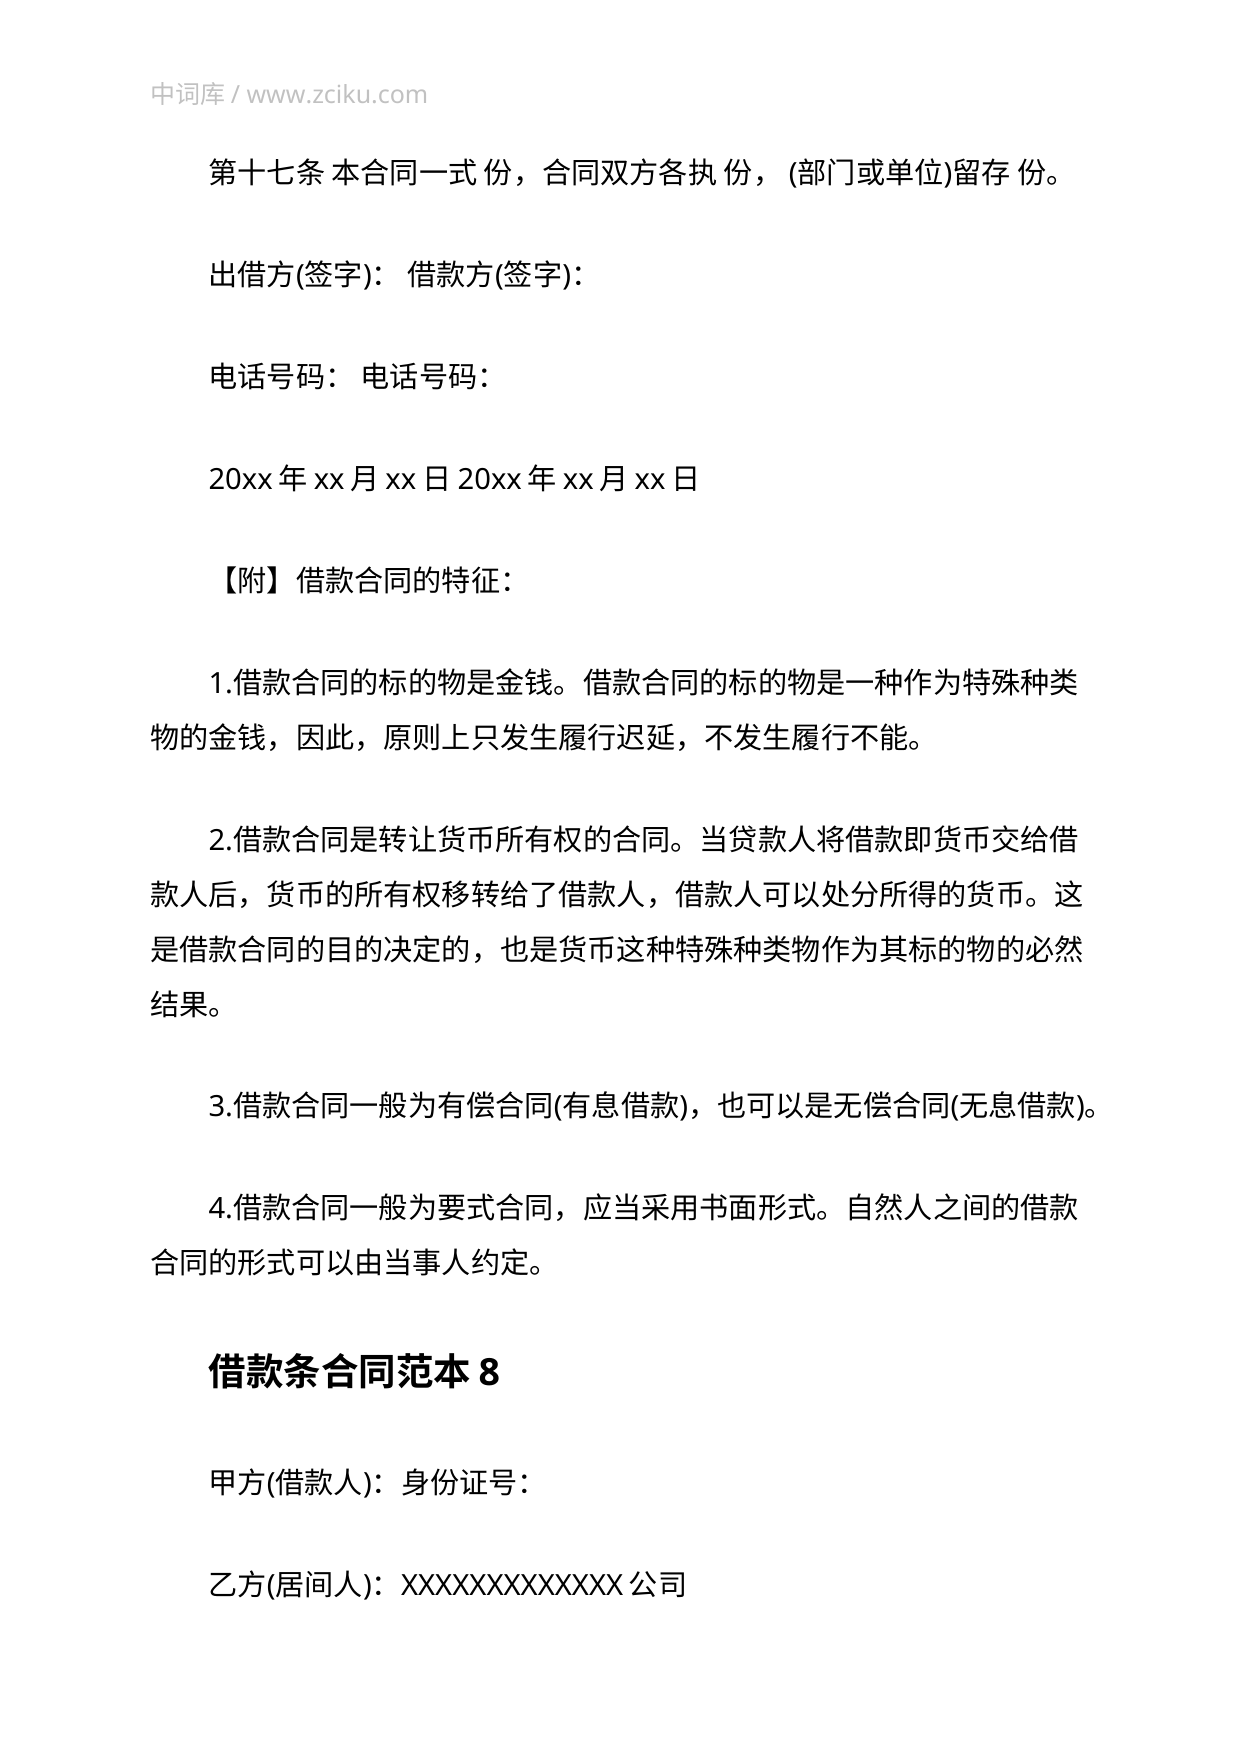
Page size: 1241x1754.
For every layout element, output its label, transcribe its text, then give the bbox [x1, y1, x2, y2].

text 乙方(居间人)：XXXXXXXXXXXXX公司 [150, 1561, 1090, 1603]
text 借款条合同范本8 [150, 1342, 1090, 1396]
text 甲方(借款人)：身份证号： [150, 1459, 1090, 1502]
text 第十七条 本合同一式 份，合同双方各执 份， (部门或单位)留存 份。 [150, 150, 1090, 192]
text 20xx年xx月xx日 20xx年xx月xx日 [150, 456, 1090, 498]
text 3.借款合同一般为有偿合同(有息借款)，也可以是无偿合同(无息借款)。 [150, 1083, 1090, 1125]
text 出借方(签字)： 借款方(签字)： [150, 252, 1090, 294]
text 4.借款合同一般为要式合同，应当采用书面形式。自然人之间的借款合同的形式可以由当事人约定。 [150, 1185, 1090, 1282]
text 【附】借款合同的特征： [150, 558, 1090, 600]
text 电话号码： 电话号码： [150, 354, 1090, 396]
text 1.借款合同的标的物是金钱。借款合同的标的物是一种作为特殊种类物的金钱，因此，原则上只发生履行迟延，不发生履行不能。 [150, 659, 1090, 757]
text 2.借款合同是转让货币所有权的合同。当贷款人将借款即货币交给借款人后，货币的所有权移转给了借款人，借款人可以处分所得的货币。这是借款合同的目的决定的，也是货币这种特殊种类物作为其标的物的必然结果。 [150, 816, 1090, 1023]
